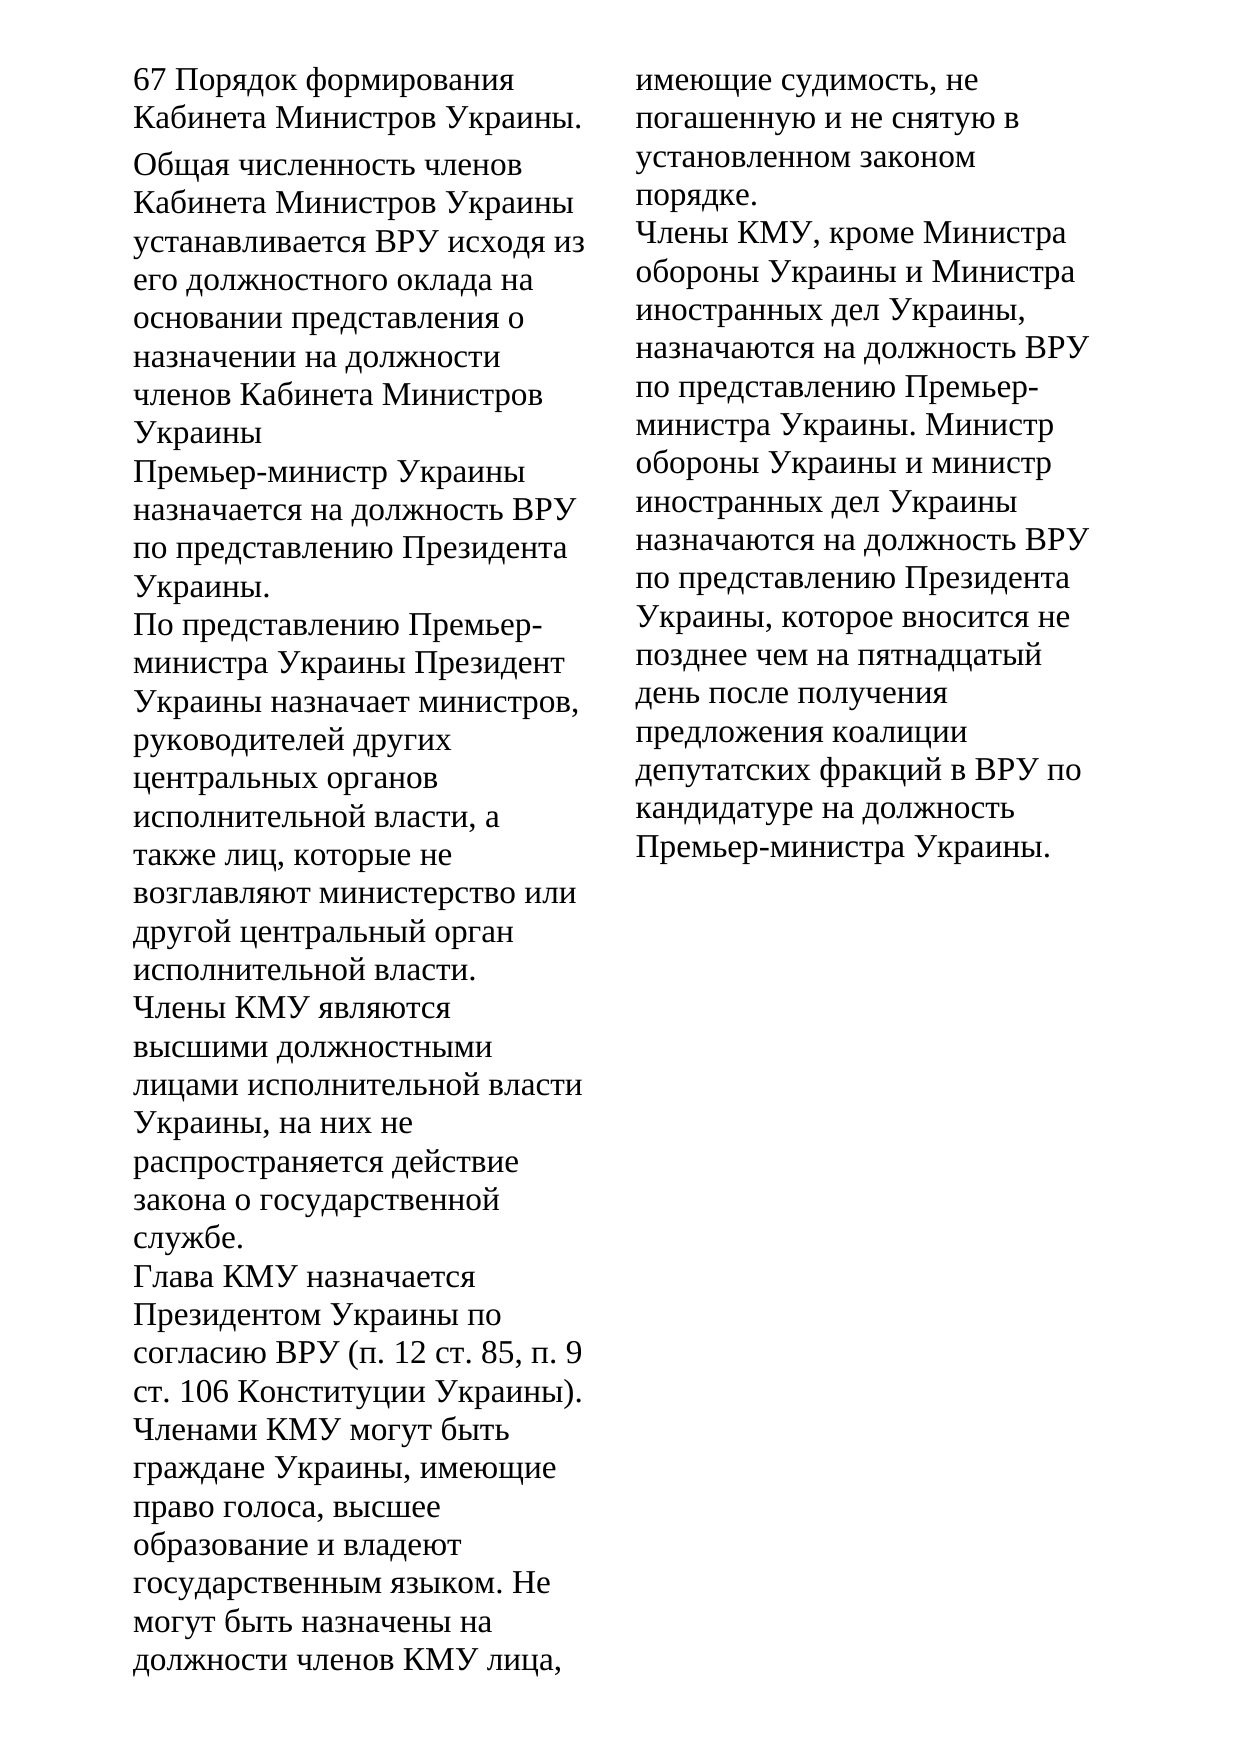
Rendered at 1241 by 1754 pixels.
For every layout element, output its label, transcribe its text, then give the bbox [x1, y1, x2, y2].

text 67 Порядок формирования Кабинета Министров Украины. [133, 59, 591, 136]
text Общая численность членов Кабинета Министров Украины устанавливается ВРУ исходя из его должностного оклада на основании представления о назначении на должности членов Кабинета Министров Украины Премьер-министр Украины назначается на должность ВРУ по представлению Президента Украины. По представлению Премьер-министра Украины Президент Украины назначает министров, руководителей других центральных органов исполнительной власти, а также лиц, которые не возглавляют министерство или другой центральный орган исполнительной власти. Члены КМУ являются высшими должностными лицами исполнительной власти Украины, на них не распространяется действие закона о государственной службе. Глава КМУ назначается Президентом Украины по согласию ВРУ (п. 12 ст. 85, п. 9 ст. 106 Конституции Украины). Членами КМУ могут быть граждане Украины, имеющие право голоса, высшее образование и владеют государственным языком. Не могут быть назначены на должности членов КМУ лица, имеющие судимость, не погашенную и не снятую в установленном законом порядке. Члены КМУ, кроме Министра обороны Украины и Министра иностранных дел Украины, назначаются на должность ВРУ по представлению Премьер-министра Украины. Министр обороны Украины и министр иностранных дел Украины назначаются на должность ВРУ по представлению Президента Украины, которое вносится не позднее чем на пятнадцатый день после получения предложения коалиции депутатских фракций в ВРУ по кандидатуре на должность Премьер-министра Украины. [133, 144, 591, 1677]
text Общая численность членов Кабинета Министров Украины устанавливается ВРУ исходя из его должностного оклада на основании представления о назначении на должности членов Кабинета Министров Украины Премьер-министр Украины назначается на должность ВРУ по представлению Президента Украины. По представлению Премьер-министра Украины Президент Украины назначает министров, руководителей других центральных органов исполнительной власти, а также лиц, которые не возглавляют министерство или другой центральный орган исполнительной власти. Члены КМУ являются высшими должностными лицами исполнительной власти Украины, на них не распространяется действие закона о государственной службе. Глава КМУ назначается Президентом Украины по согласию ВРУ (п. 12 ст. 85, п. 9 ст. 106 Конституции Украины). Членами КМУ могут быть граждане Украины, имеющие право голоса, высшее образование и владеют государственным языком. Не могут быть назначены на должности членов КМУ лица, имеющие судимость, не погашенную и не снятую в установленном законом порядке. Члены КМУ, кроме Министра обороны Украины и Министра иностранных дел Украины, назначаются на должность ВРУ по представлению Премьер-министра Украины. Министр обороны Украины и министр иностранных дел Украины назначаются на должность ВРУ по представлению Президента Украины, которое вносится не позднее чем на пятнадцатый день после получения предложения коалиции депутатских фракций в ВРУ по кандидатуре на должность Премьер-министра Украины. [635, 59, 1093, 864]
